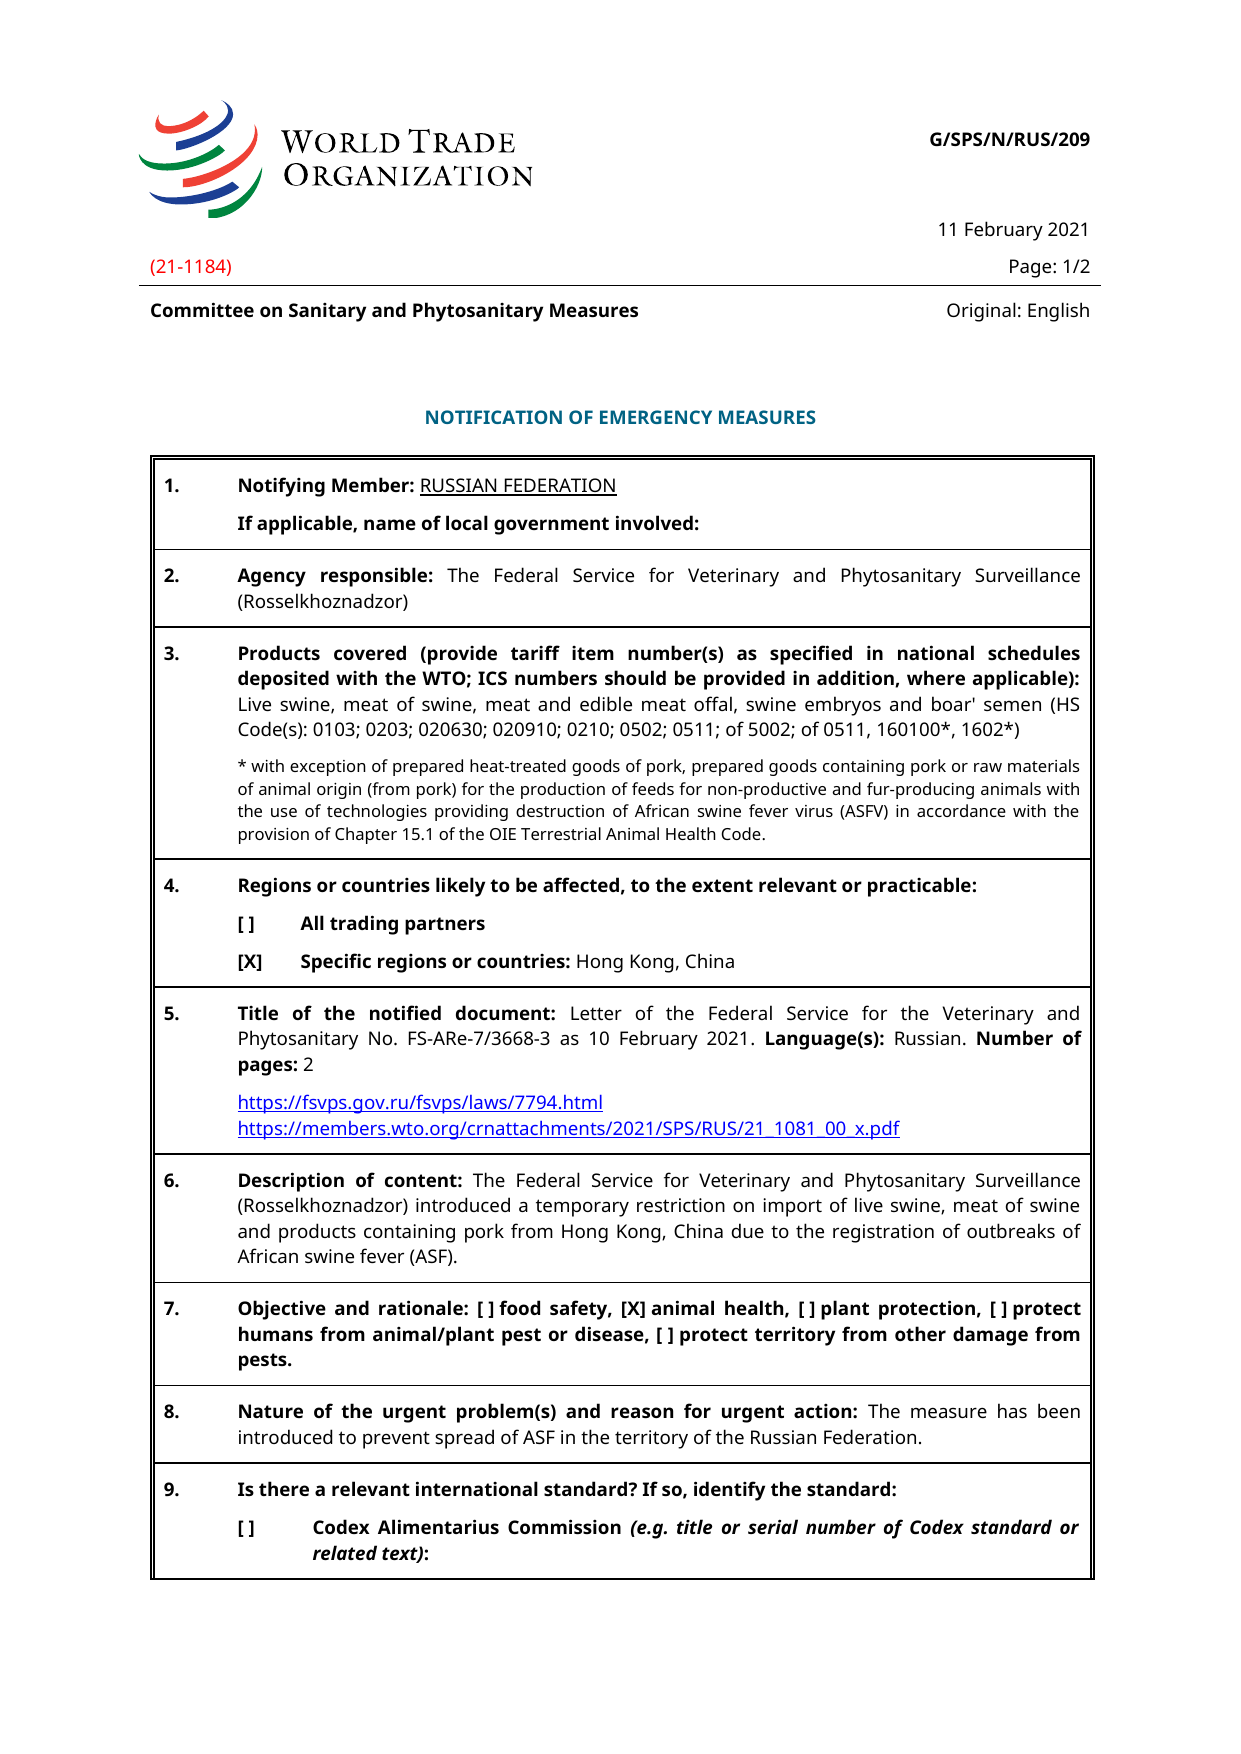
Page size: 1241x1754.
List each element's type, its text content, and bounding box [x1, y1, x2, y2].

table_cell 7. [155, 1283, 226, 1384]
table_cell Regions or countries likely to be affected, to the extent relevant or practicable: [ ] All trading partners [X] Specific regions or countries: Hong Kong, China [226, 860, 1090, 986]
table_cell Title of the notified document: Letter of the Federal Service for the Veterinary and Phytosanitary No. FS-ARe-7/3668-3 as 10 February 2021. Language(s): Russian. Number of pages: 2 https://fsvps.gov.ru/fsvps/laws/7794.html https://members.wto.org/crnattachments/2021/SPS/RUS/21_1081_00_x.pdf [226, 988, 1090, 1153]
table_header 1. [155, 460, 226, 548]
table_cell 6. [155, 1155, 226, 1281]
title NOTIFICATION OF EMERGENCY MEASURES [150, 405, 1090, 430]
table_cell Objective and rationale: [ ] food safety, [X] animal health, [ ] plant protection, [ ] protect humans from animal/plant pest or disease, [ ] protect territory from other damage from pests. [226, 1283, 1090, 1384]
table_cell 5. [155, 988, 226, 1153]
table_header Notifying Member: Russian Federation If applicable, name of local government involved: [226, 460, 1090, 548]
table_cell 2. [155, 550, 226, 626]
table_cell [226, 1464, 1090, 1578]
table_cell Agency responsible: The Federal Service for Veterinary and Phytosanitary Surveillance (Rosselkhoznadzor) [226, 550, 1090, 626]
table_cell Products covered (provide tariff item number(s) as specified in national schedules deposited with the WTO; ICS numbers should be provided in addition, where applicable): Live swine, meat of swine, meat and edible meat offal, swine embryos and boar' semen (HS Code(s): 0103; 0203; 020630; 020910; 0210; 0502; 0511; of 5002; of 0511, 160100*, 1602*) * with exception of prepared heat-treated goods of pork, prepared goods containing pork or raw materials of animal origin (from pork) for the production of feeds for non-productive and fur-producing animals with the use of technologies providing destruction of African swine fever virus (ASFV) in accordance with the provision of Chapter 15.1 of the OIE Terrestrial Animal Health Code. [226, 628, 1090, 858]
table_cell Nature of the urgent problem(s) and reason for urgent action: The measure has been introduced to prevent spread of ASF in the territory of the Russian Federation. [226, 1386, 1090, 1462]
table_cell 8. [155, 1386, 226, 1462]
table_cell 9. [155, 1464, 226, 1578]
table_cell Description of content: The Federal Service for Veterinary and Phytosanitary Surveillance (Rosselkhoznadzor) introduced a temporary restriction on import of live swine, meat of swine and products containing pork from Hong Kong, China due to the registration of outbreaks of African swine fever (ASF). [226, 1155, 1090, 1281]
table_cell 4. [155, 860, 226, 986]
table_cell 3. [155, 628, 226, 858]
